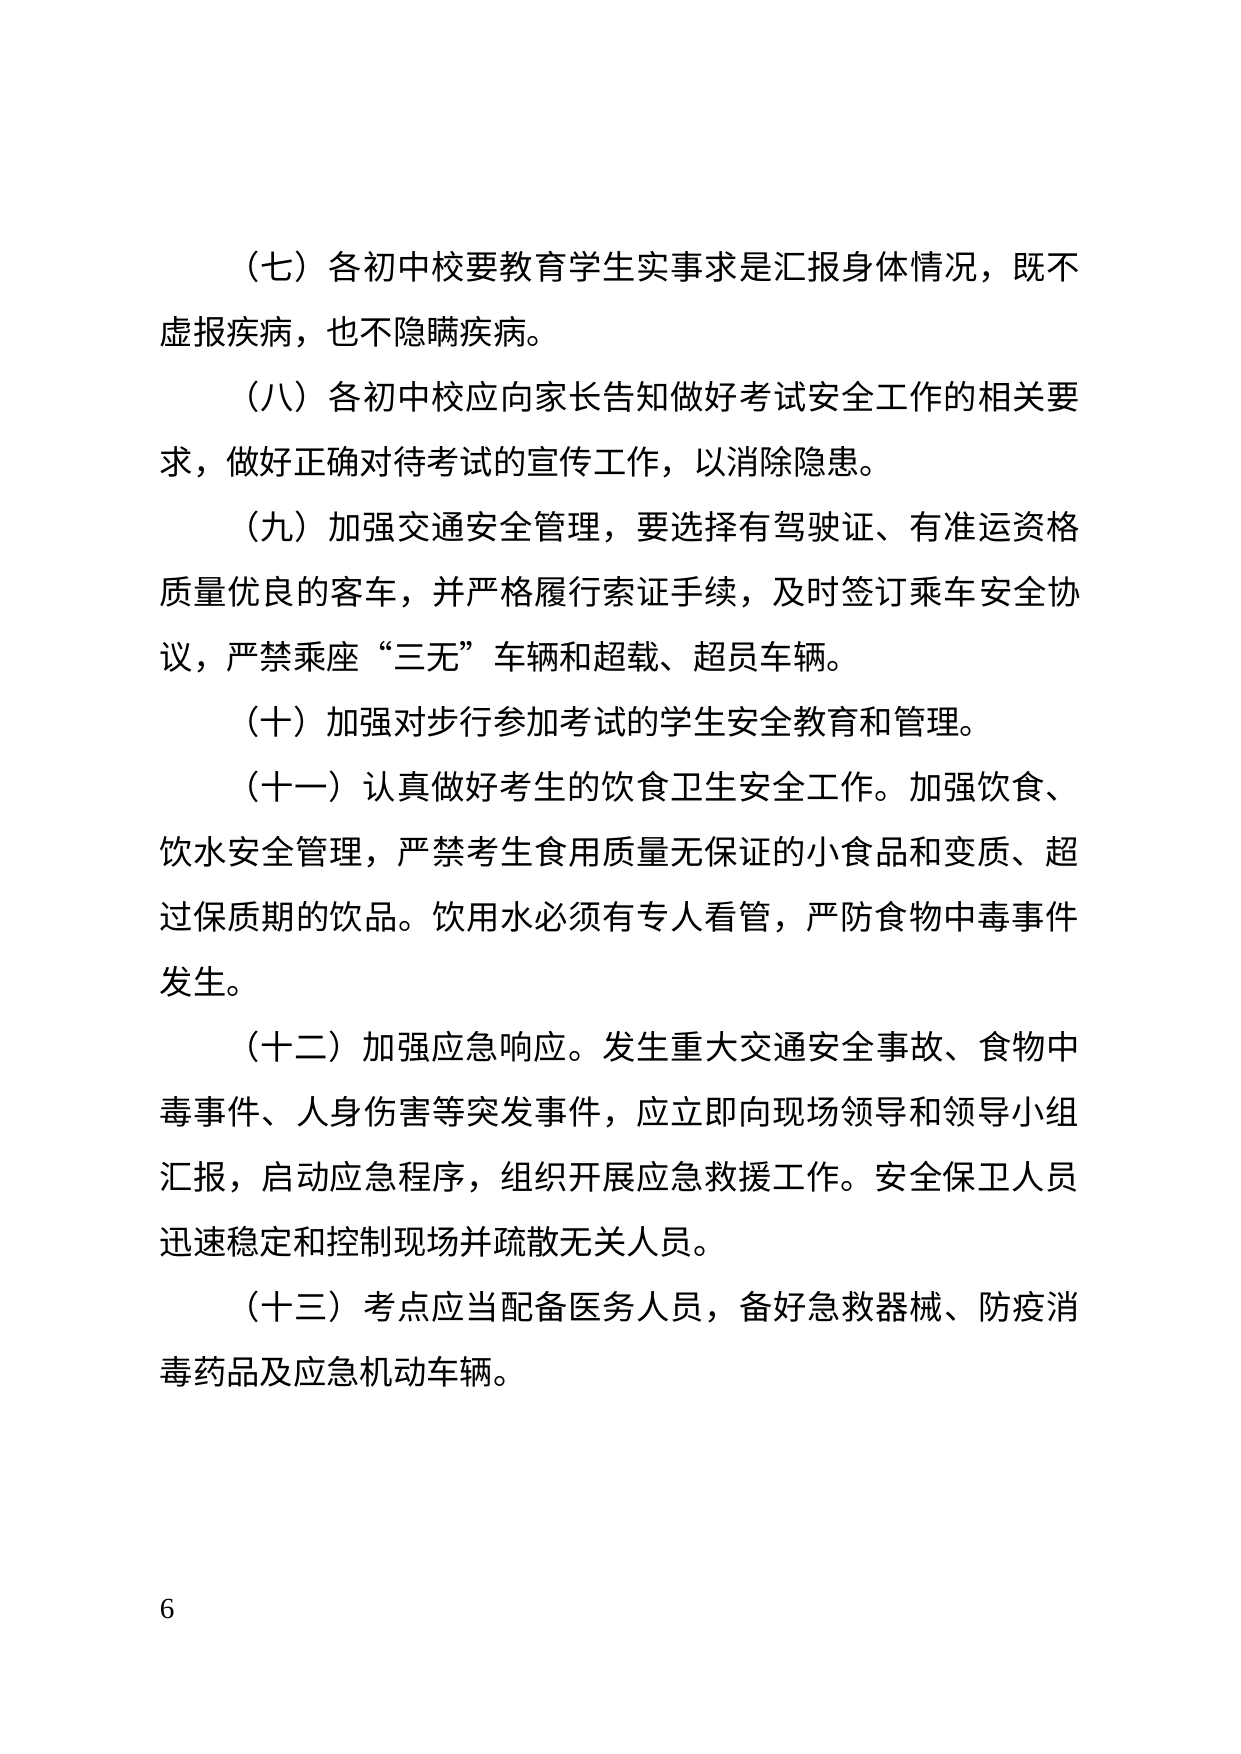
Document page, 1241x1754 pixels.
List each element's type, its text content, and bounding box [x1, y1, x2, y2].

text （十三）考点应当配备医务人员，备好急救器械、防疫消毒药品及应急机动车辆。 [159, 1273, 1081, 1403]
text （九）加强交通安全管理，要选择有驾驶证、有准运资格、质量优良的客车，并严格履行索证手续，及时签订乘车安全协议，严禁乘座“三无”车辆和超载、超员车辆。 [159, 493, 1081, 688]
text （七）各初中校要教育学生实事求是汇报身体情况，既不虚报疾病，也不隐瞒疾病。 [159, 233, 1081, 363]
text （十一）认真做好考生的饮食卫生安全工作。加强饮食、饮水安全管理，严禁考生食用质量无保证的小食品和变质、超过保质期的饮品。饮用水必须有专人看管，严防食物中毒事件发生。 [159, 753, 1081, 1013]
text （八）各初中校应向家长告知做好考试安全工作的相关要求，做好正确对待考试的宣传工作，以消除隐患。 [159, 363, 1081, 493]
text （十）加强对步行参加考试的学生安全教育和管理。 [159, 688, 1081, 753]
text （十二）加强应急响应。发生重大交通安全事故、食物中毒事件、人身伤害等突发事件，应立即向现场领导和领导小组汇报，启动应急程序，组织开展应急救援工作。安全保卫人员迅速稳定和控制现场并疏散无关人员。 [159, 1013, 1081, 1273]
